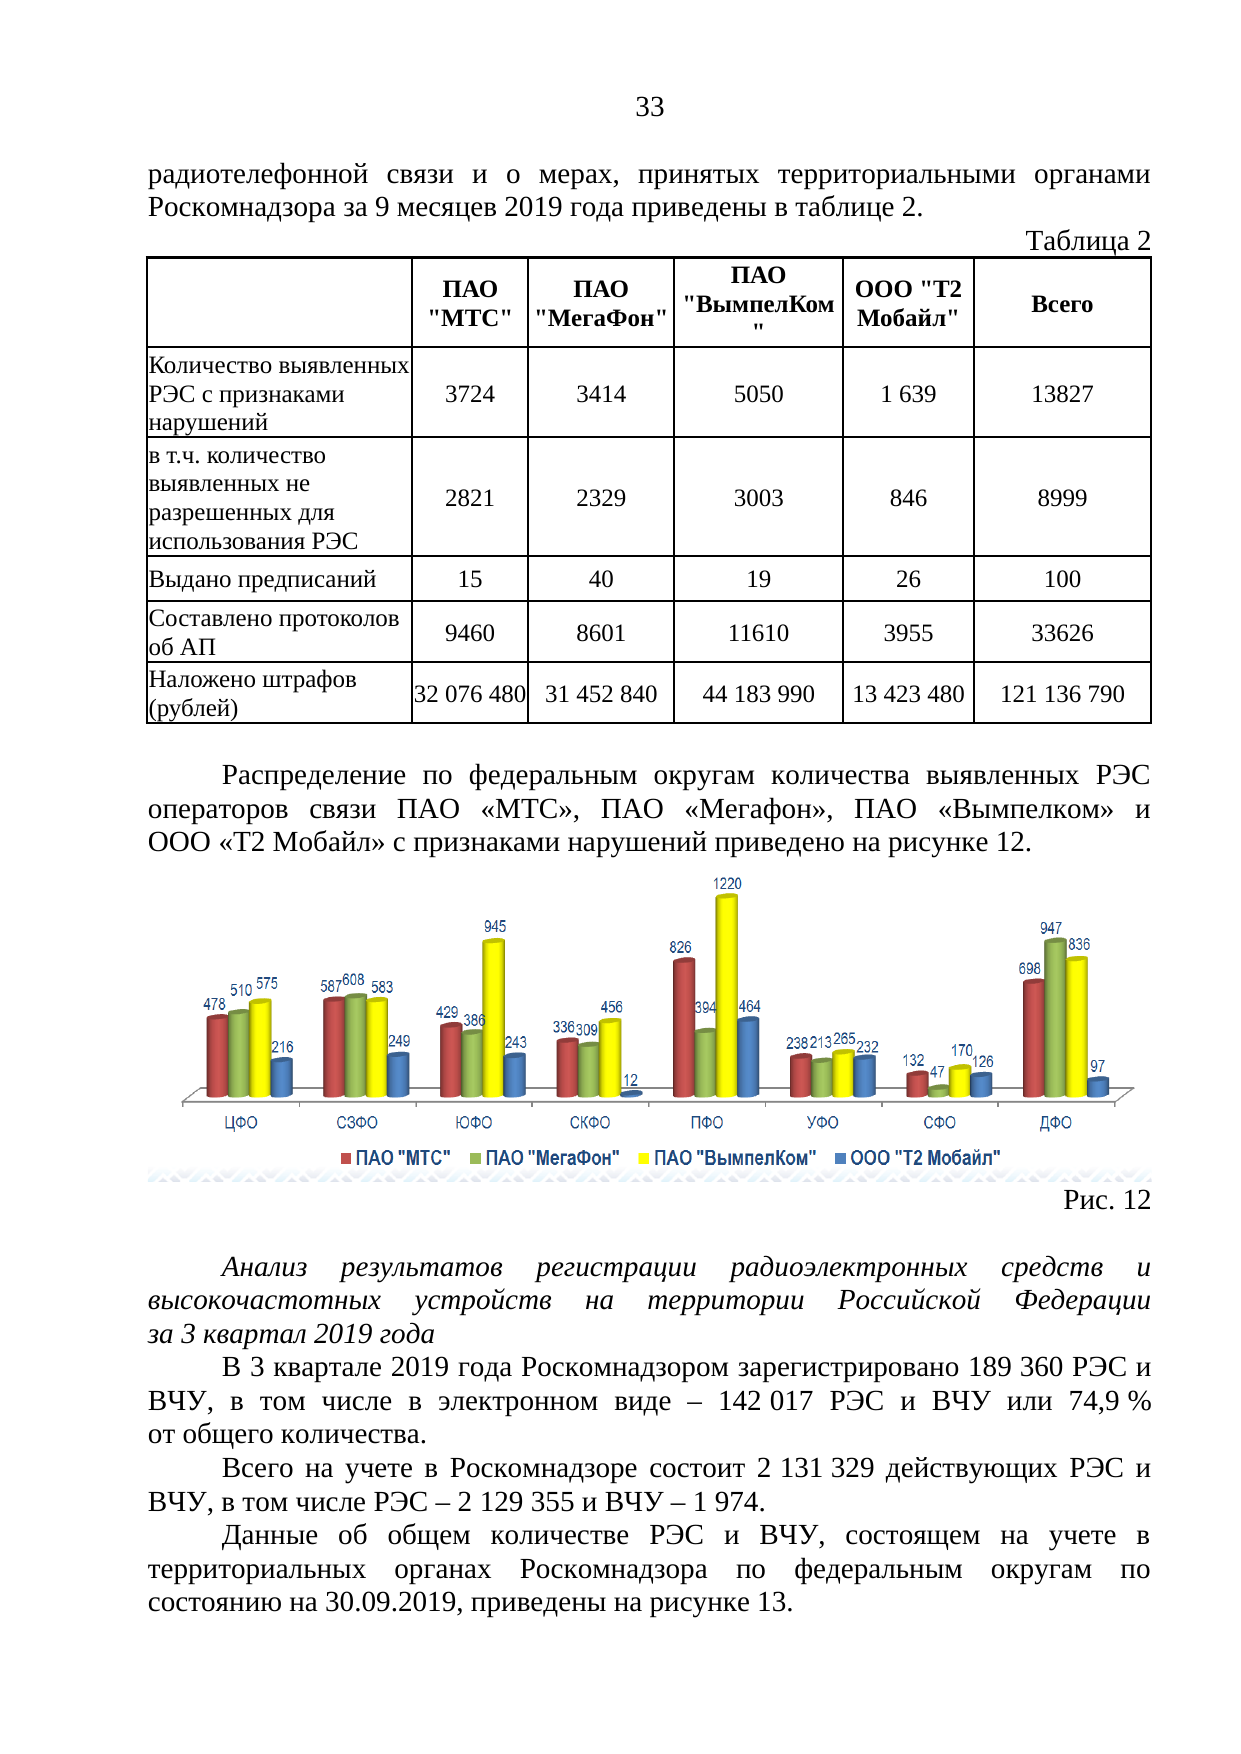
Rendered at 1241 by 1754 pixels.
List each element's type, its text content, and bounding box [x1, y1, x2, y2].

table_header [148, 259, 411, 346]
table_cell 26 [844, 557, 973, 599]
table_cell 40 [529, 557, 673, 599]
table_cell Составлено протоколов об АП [148, 602, 411, 661]
table_cell 31 452 840 [529, 663, 673, 722]
text Данные об общем количестве РЭС и ВЧУ, состоящем на учете в территориальных органах Роскомнадзора по федеральным округам по состоянию на 30.09.2019, приведены на рисунке 13. [148, 1517, 1152, 1618]
table_header Всего [975, 259, 1150, 346]
text Всего на учете в Роскомнадзоре состоит 2 131 329 действующих РЭС и ВЧУ, в том числе РЭС – 2 129 355 и ВЧУ – 1 974. [148, 1450, 1152, 1517]
text Таблица 2 [148, 223, 1152, 256]
table_cell 1 639 [844, 348, 973, 436]
text Рис. 12 [148, 1182, 1152, 1215]
table_cell 3955 [844, 602, 973, 661]
table_cell 9460 [413, 602, 527, 661]
table_header ПАО "МегаФон" [529, 259, 673, 346]
table_header ПАО "ВымпелКом" [675, 259, 842, 346]
table_cell 2329 [529, 438, 673, 555]
table_cell 11610 [675, 602, 842, 661]
table_cell Наложено штрафов (рублей) [148, 663, 411, 722]
table_cell Выдано предписаний [148, 557, 411, 599]
table_cell 121 136 790 [975, 663, 1150, 722]
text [148, 156, 1152, 223]
table_cell 3414 [529, 348, 673, 436]
table_cell в т.ч. количество выявленных не разрешенных для использования РЭС [148, 438, 411, 555]
table_cell 19 [675, 557, 842, 599]
table_cell 5050 [675, 348, 842, 436]
table_cell 44 183 990 [675, 663, 842, 722]
text Анализ результатов регистрации радиоэлектронных средств и высокочастотных устройств на территории Российской Федерации за 3 квартал 2019 года [148, 1249, 1152, 1349]
text Распределение по федеральным округам количества выявленных РЭС операторов связи ПАО «МТС», ПАО «Мегафон», ПАО «Вымпелком» и ООО «Т2 Мобайл» с признаками нарушений приведено на рисунке 12. [148, 757, 1152, 858]
table_cell 15 [413, 557, 527, 599]
table_cell 3724 [413, 348, 527, 436]
table_cell 13827 [975, 348, 1150, 436]
table_cell Количество выявленных РЭС c признаками нарушений [148, 348, 411, 436]
table_cell 8999 [975, 438, 1150, 555]
table_header ПАО "МТС" [413, 259, 527, 346]
table_cell 32 076 480 [413, 663, 527, 722]
table_cell 2821 [413, 438, 527, 555]
text В 3 квартале 2019 года Роскомнадзором зарегистрировано 189 360 РЭС и ВЧУ, в том числе в электронном виде – 142 017 РЭС и ВЧУ или 74,9 % от общего количества. [148, 1349, 1152, 1450]
table_cell 13 423 480 [844, 663, 973, 722]
table_header ООО "Т2 Мобайл" [844, 259, 973, 346]
table_cell 33626 [975, 602, 1150, 661]
table_cell 3003 [675, 438, 842, 555]
table_cell 8601 [529, 602, 673, 661]
table_cell 100 [975, 557, 1150, 599]
table_cell 846 [844, 438, 973, 555]
picture [147, 858, 1152, 1182]
